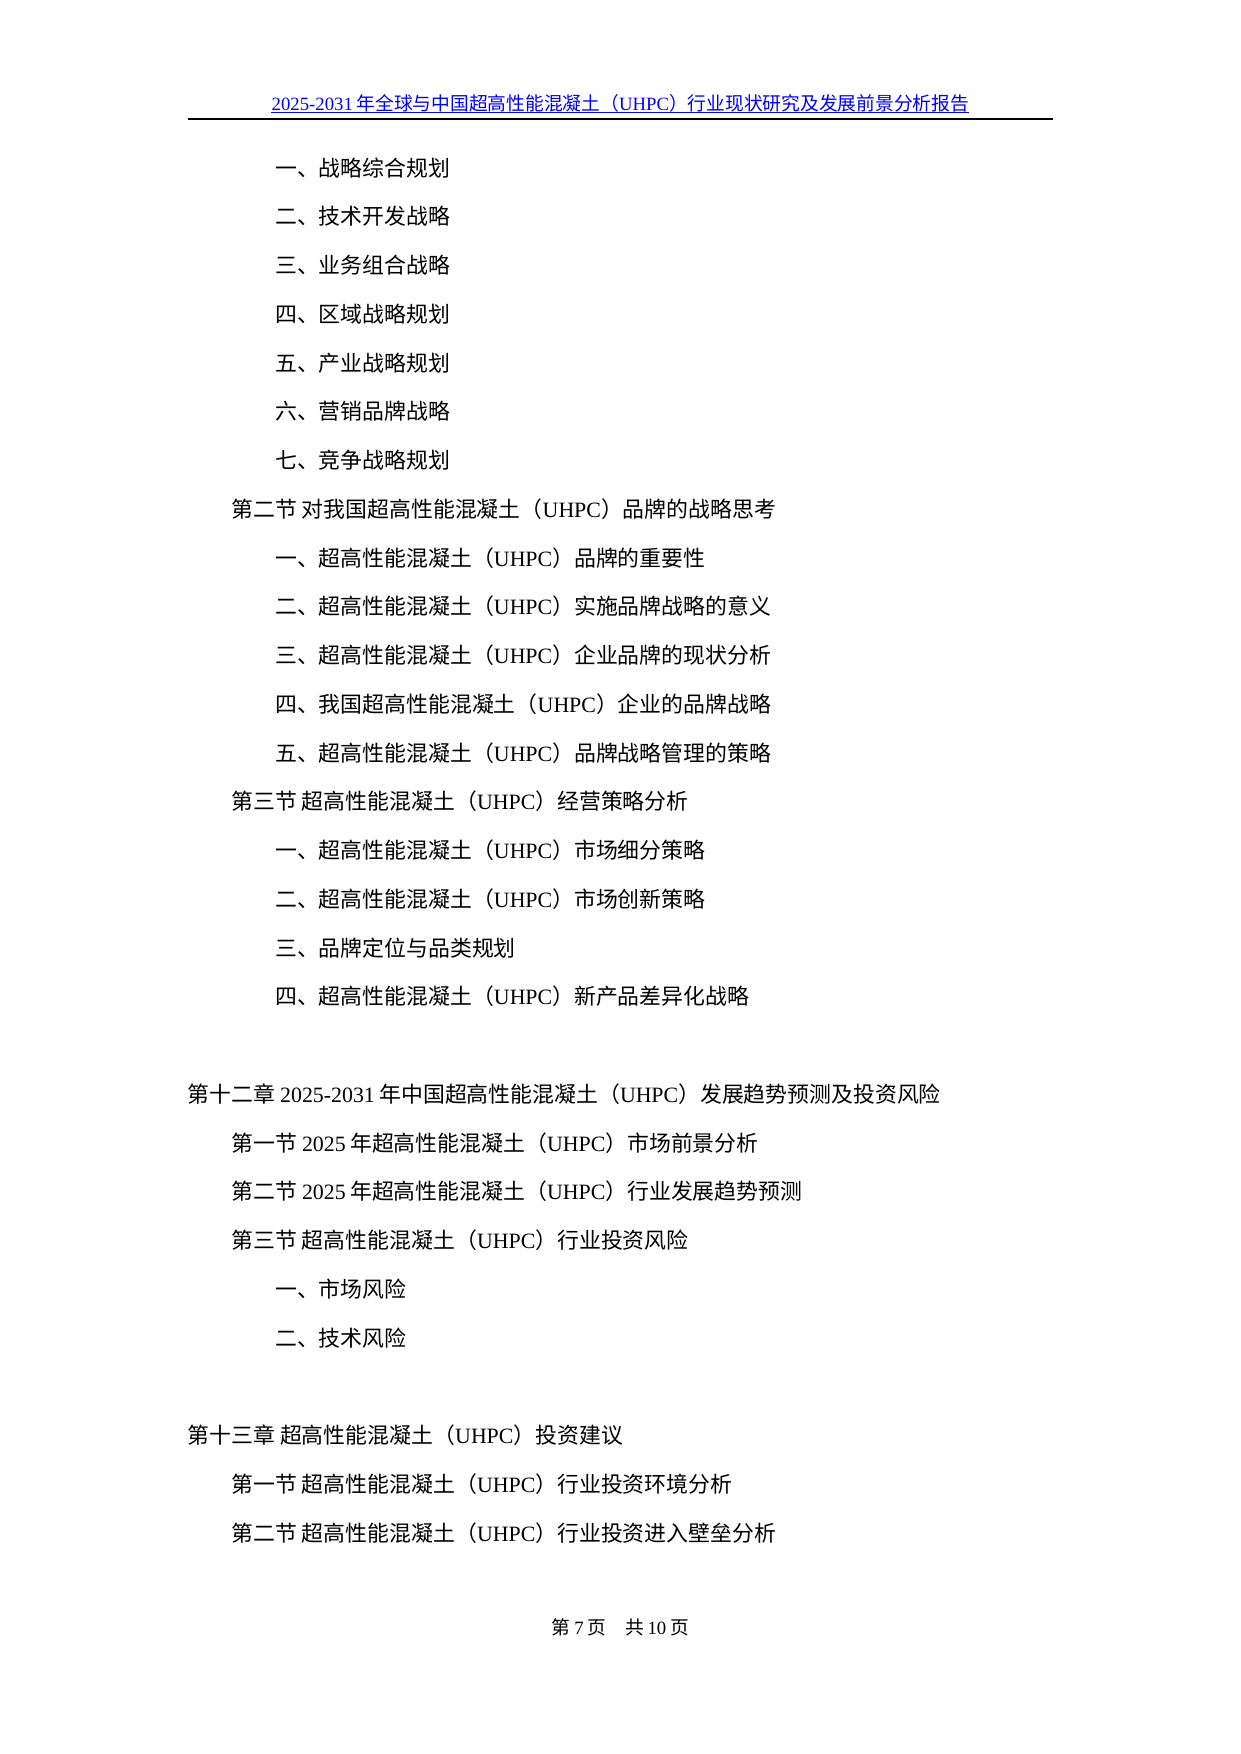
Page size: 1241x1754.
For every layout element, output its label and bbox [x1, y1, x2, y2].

text [187, 150, 1053, 1548]
